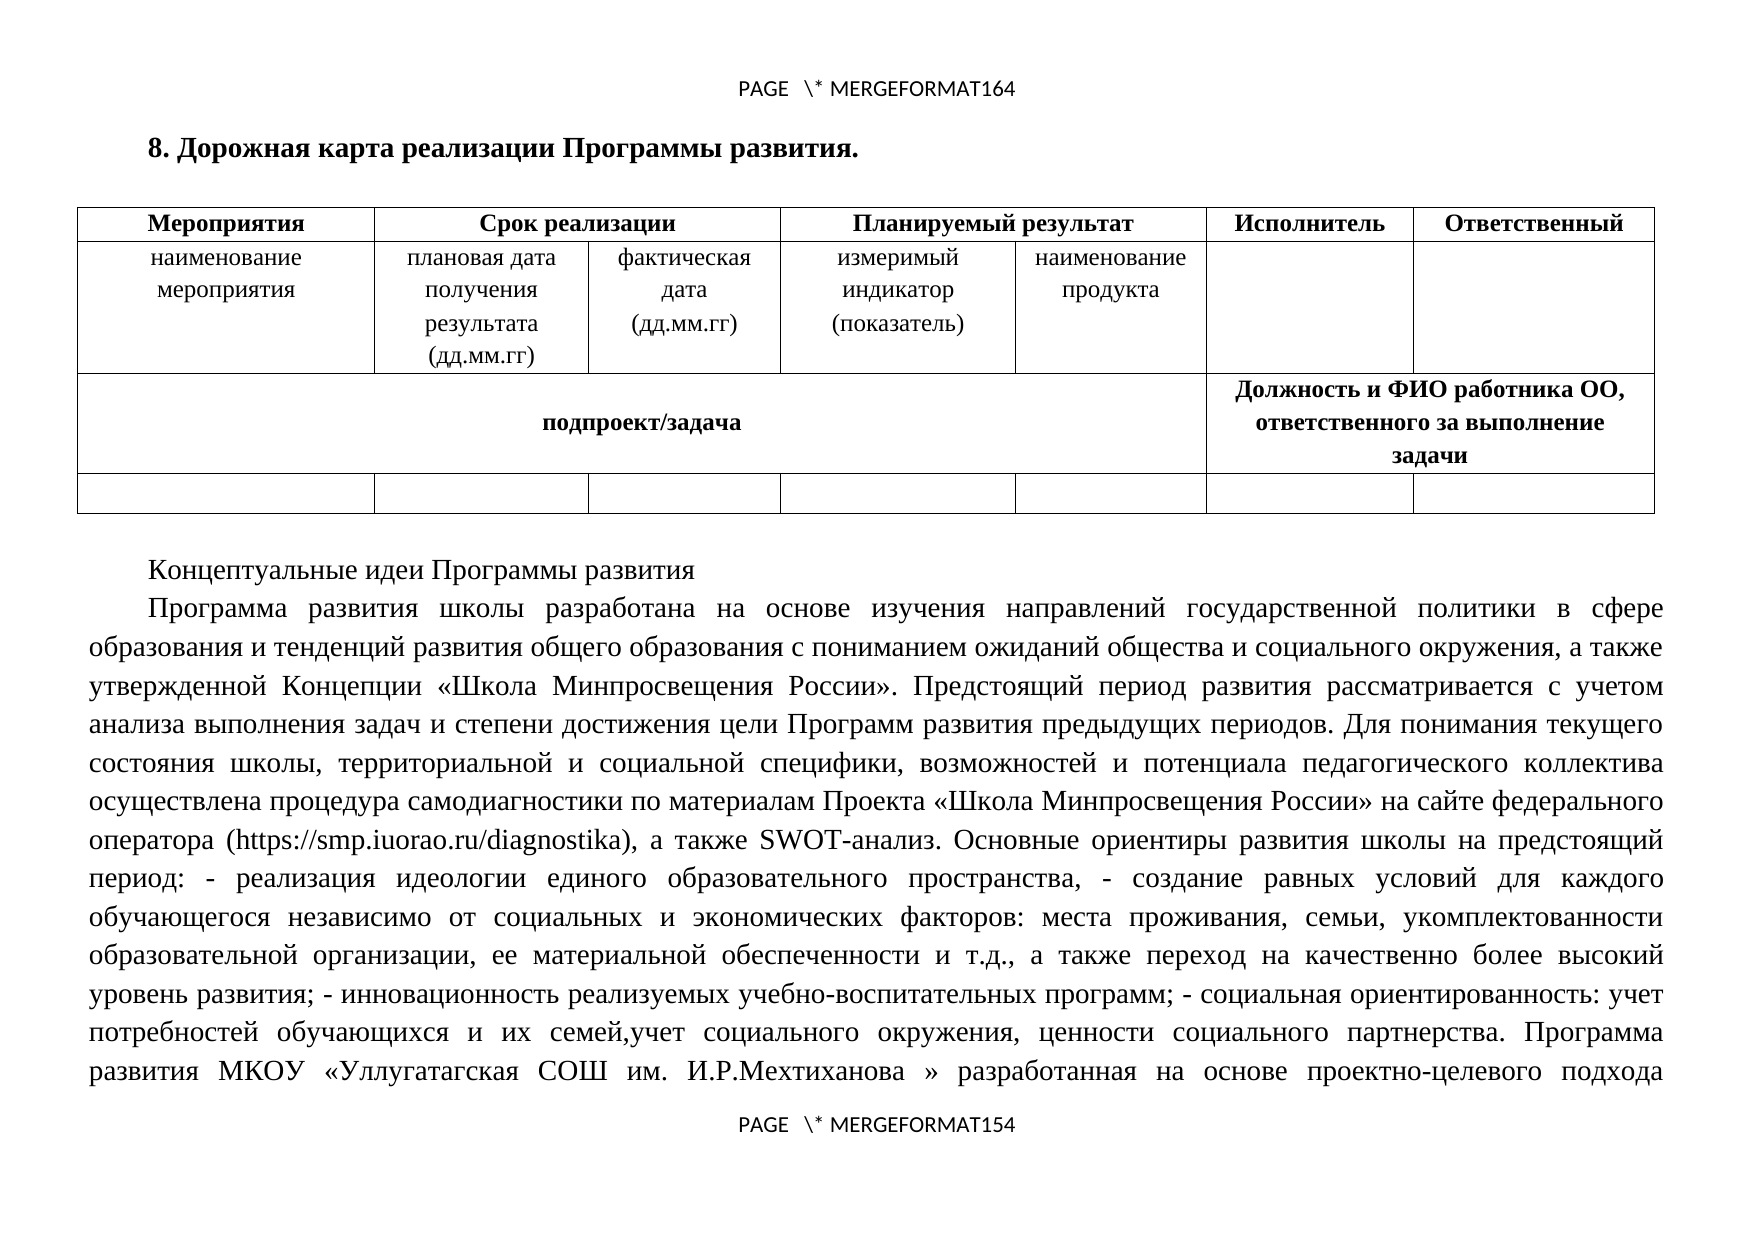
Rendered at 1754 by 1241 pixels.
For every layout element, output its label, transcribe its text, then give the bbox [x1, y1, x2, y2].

table_cell [781, 474, 1015, 512]
table_header Мероприятия [78, 208, 374, 241]
table_cell наименование продукта [1016, 242, 1206, 373]
table_cell [78, 474, 374, 512]
table_cell измеримый индикатор (показатель) [781, 242, 1015, 373]
table_cell наименование мероприятия [78, 242, 374, 373]
text Концептуальные идеи Программы развития [89, 552, 1665, 586]
table_cell [375, 474, 588, 512]
table_cell [1414, 242, 1654, 373]
table_header Срок реализации [375, 208, 780, 241]
table_cell [1207, 474, 1413, 512]
table_cell [1207, 242, 1413, 373]
table_cell фактическая дата (дд.мм.гг) [589, 242, 780, 373]
table_cell плановая дата получения результата (дд.мм.гг) [375, 242, 588, 373]
table_header Планируемый результат [781, 208, 1206, 241]
table_cell подпроект/задача [78, 374, 1206, 473]
table_cell [1414, 474, 1654, 512]
table_cell Должность и ФИО работника ОО, ответственного за выполнение задачи [1207, 374, 1654, 473]
table_cell [1016, 474, 1206, 512]
table_header Ответственный [1414, 208, 1654, 241]
table_cell [589, 474, 780, 512]
text 8. Дорожная карта реализации Программы развития. [89, 130, 1665, 163]
table_header Исполнитель [1207, 208, 1413, 241]
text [89, 591, 1665, 1087]
